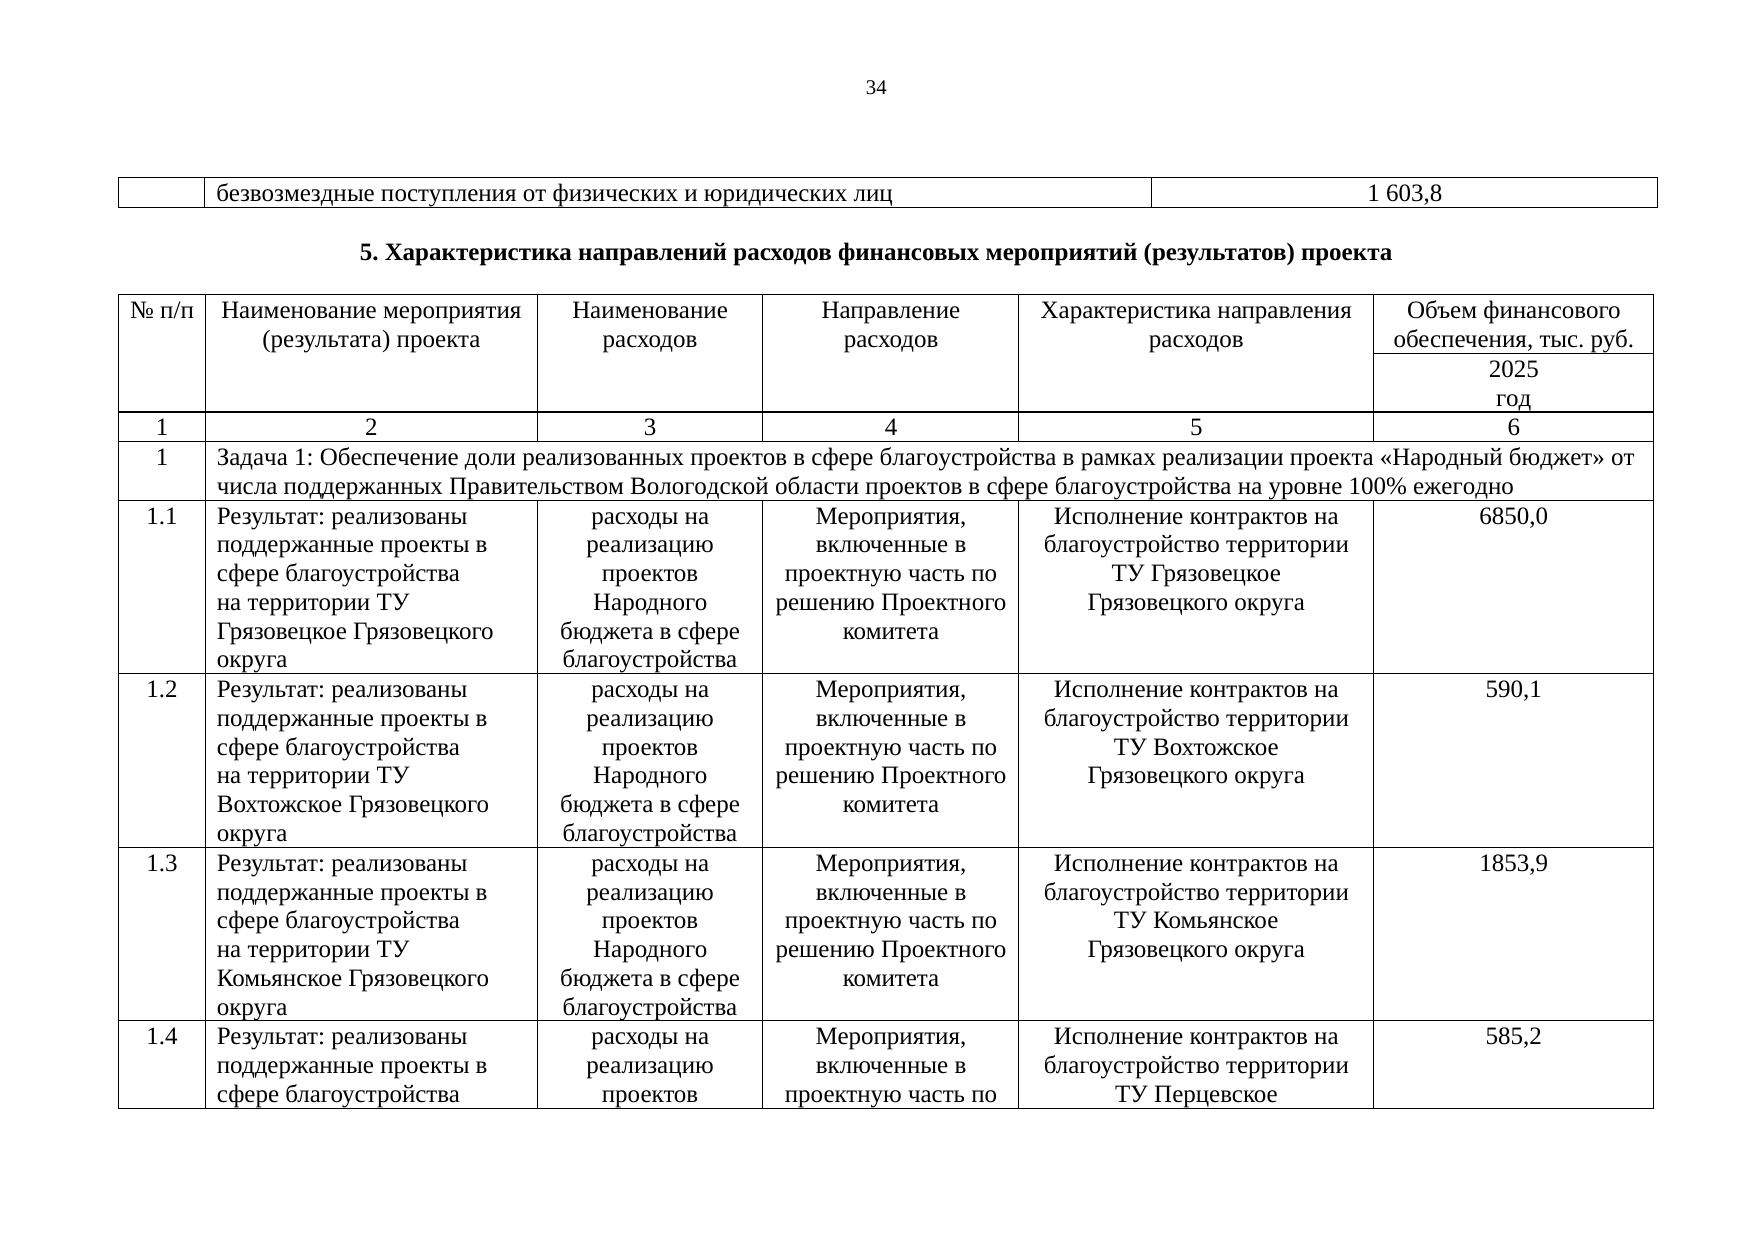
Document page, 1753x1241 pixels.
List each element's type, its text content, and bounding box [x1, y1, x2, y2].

table_cell Результат: реализованы поддержанные проекты в сфере благоустройства на территории ТУ Грязовецкое Грязовецкого округа [206, 501, 537, 673]
table_header Характеристика направления расходов [1019, 295, 1373, 411]
text 5. Характеристика направлений расходов финансовых мероприятий (результатов) проекта [118, 237, 1634, 266]
table_header Направление расходов [763, 295, 1018, 411]
table_header Наименование расходов [538, 295, 762, 411]
table_cell Результат: реализованы поддержанные проекты в сфере благоустройства на территории ТУ Комьянское Грязовецкого округа [206, 848, 537, 1020]
table_header № п/п [119, 295, 205, 411]
table_cell 1.2 [119, 674, 205, 847]
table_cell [1019, 1021, 1373, 1108]
table_cell Мероприятия, включенные в проектную часть по решению Проектного комитета [763, 674, 1018, 847]
table_cell 1 603,8 [1152, 178, 1657, 207]
table_cell безвозмездные поступления от физических и юридических лиц [205, 178, 1151, 207]
table_header Объем финансового обеспечения, тыс. руб. [1374, 295, 1653, 353]
table_cell 1.3 [119, 848, 205, 1020]
table_header Наименование мероприятия (результата) проекта [206, 295, 537, 411]
table_cell 2 [206, 413, 537, 441]
table_cell 3 [538, 413, 762, 441]
table_cell Мероприятия, включенные в проектную часть по решению Проектного комитета [763, 848, 1018, 1020]
table_cell Исполнение контрактов на благоустройство территории ТУ Грязовецкое Грязовецкого округа [1019, 501, 1373, 673]
table_cell 5 [1019, 413, 1373, 441]
table_cell Мероприятия, включенные в проектную часть по решению Проектного комитета [763, 501, 1018, 673]
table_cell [206, 1021, 537, 1108]
table_cell Исполнение контрактов на благоустройство территории ТУ Вохтожское Грязовецкого округа [1019, 674, 1373, 847]
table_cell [538, 1021, 762, 1108]
table_cell 6850,0 [1374, 501, 1653, 673]
table_cell расходы на реализацию проектов Народного бюджета в сфере благоустройства [538, 848, 762, 1020]
table_cell 1 [119, 442, 205, 500]
table_cell 1 [119, 413, 205, 441]
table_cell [763, 1021, 1018, 1108]
table_cell 1853,9 [1374, 848, 1653, 1020]
table_cell 4 [763, 413, 1018, 441]
table_cell расходы на реализацию проектов Народного бюджета в сфере благоустройства [538, 501, 762, 673]
table_cell Исполнение контрактов на благоустройство территории ТУ Комьянское Грязовецкого округа [1019, 848, 1373, 1020]
table_cell 1.1 [119, 501, 205, 673]
table_cell 1.4 [119, 1021, 205, 1108]
table_cell Задача 1: Обеспечение доли реализованных проектов в сфере благоустройства в рамках реализации проекта «Народный бюджет» от числа поддержанных Правительством Вологодской области проектов в сфере благоустройства на уровне 100% ежегодно [206, 442, 1653, 500]
table_cell 590,1 [1374, 674, 1653, 847]
table_cell 585,2 [1374, 1021, 1653, 1108]
table_cell Результат: реализованы поддержанные проекты в сфере благоустройства на территории ТУ Вохтожское Грязовецкого округа [206, 674, 537, 847]
table_cell расходы на реализацию проектов Народного бюджета в сфере благоустройства [538, 674, 762, 847]
table_cell 2025 год [1374, 354, 1653, 411]
table_cell 6 [1374, 413, 1653, 441]
table_cell [119, 178, 204, 207]
